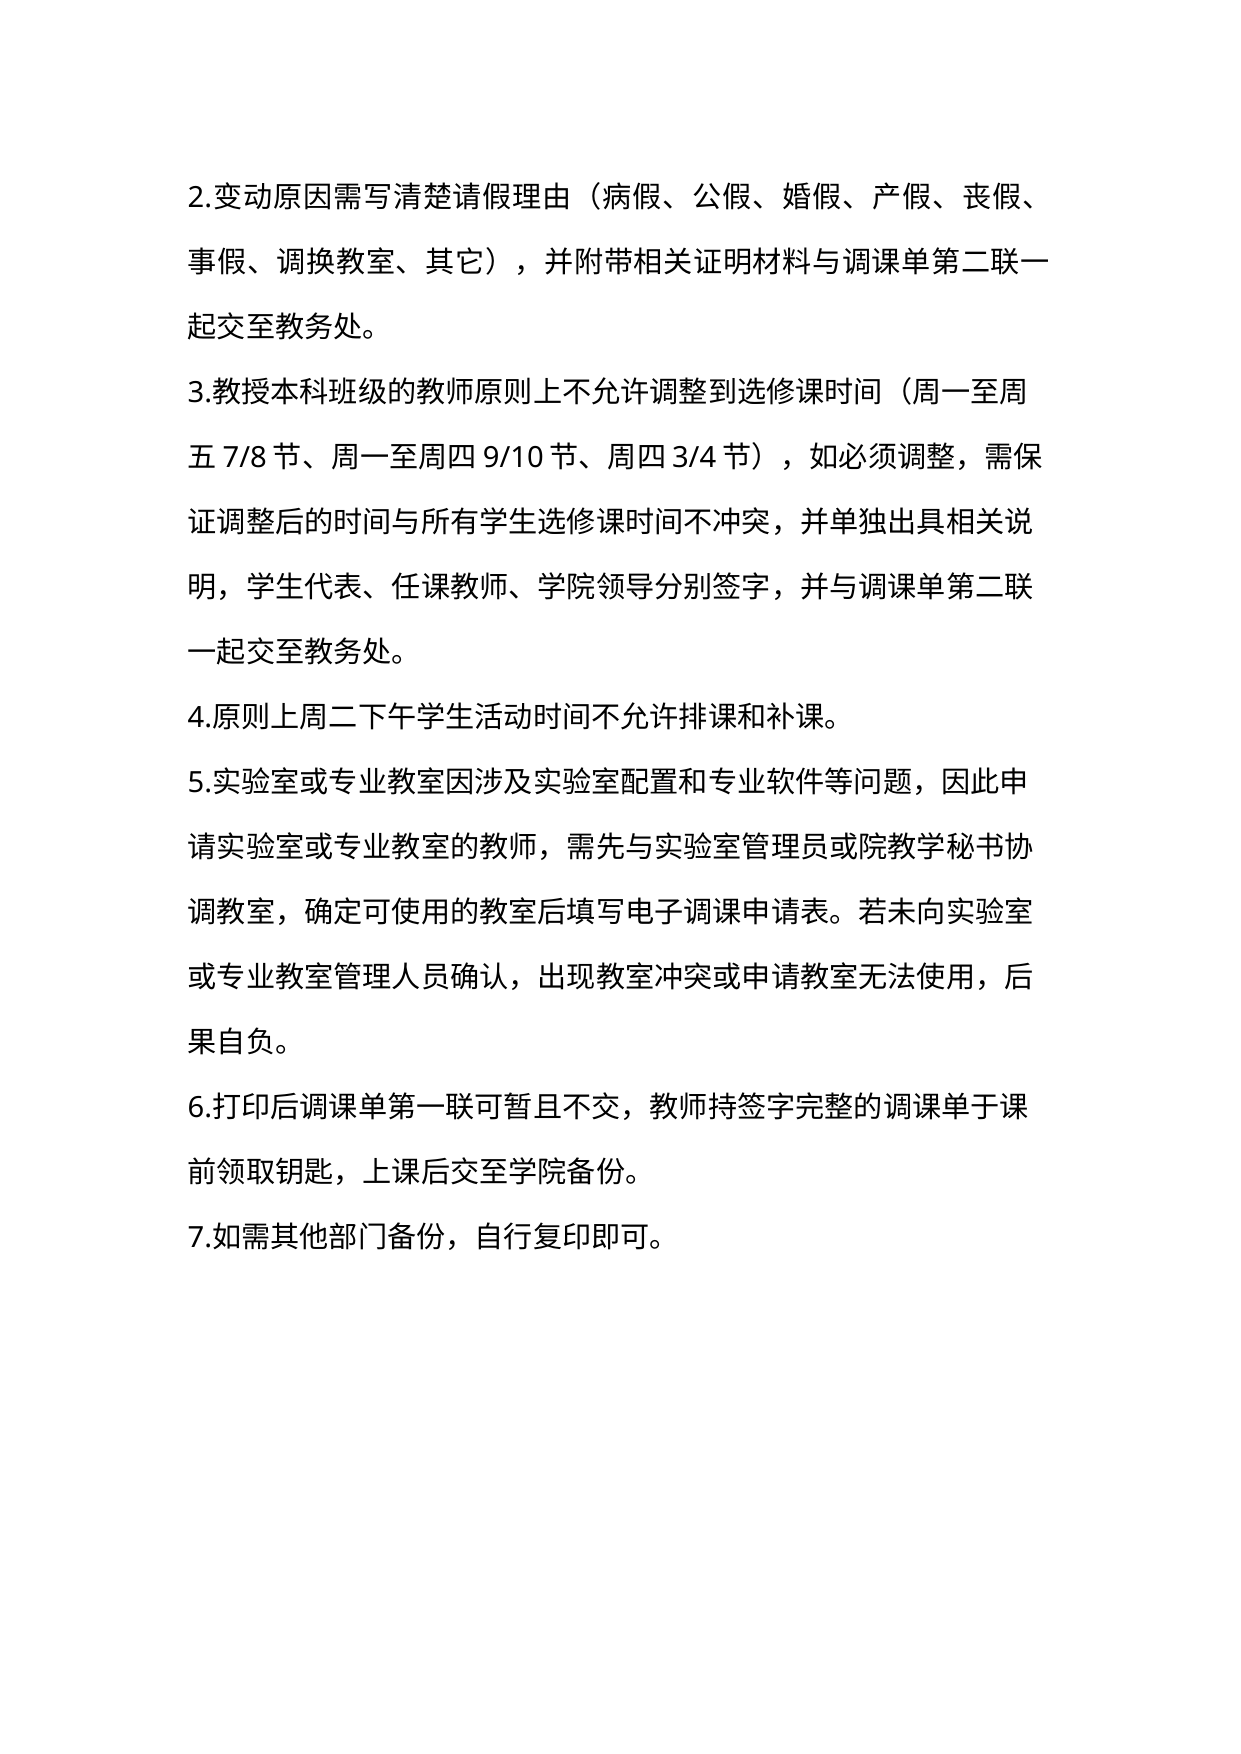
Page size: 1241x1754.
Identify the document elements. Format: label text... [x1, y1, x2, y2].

text 7.如需其他部门备份，自行复印即可。 [187, 1202, 1053, 1267]
text 5.实验室或专业教室因涉及实验室配置和专业软件等问题，因此申请实验室或专业教室的教师，需先与实验室管理员或院教学秘书协调教室，确定可使用的教室后填写电子调课申请表。若未向实验室或专业教室管理人员确认，出现教室冲突或申请教室无法使用，后果自负。 [187, 747, 1053, 1072]
text 2.变动原因需写清楚请假理由（病假、公假、婚假、产假、丧假、事假、调换教室、其它），并附带相关证明材料与调课单第二联一起交至教务处。 [187, 162, 1053, 357]
text 4.原则上周二下午学生活动时间不允许排课和补课。 [187, 682, 1053, 747]
text 3.教授本科班级的教师原则上不允许调整到选修课时间（周一至周五7/8节、周一至周四9/10节、周四3/4节），如必须调整，需保证调整后的时间与所有学生选修课时间不冲突，并单独出具相关说明，学生代表、任课教师、学院领导分别签字，并与调课单第二联一起交至教务处。 [187, 357, 1053, 682]
text 6.打印后调课单第一联可暂且不交，教师持签字完整的调课单于课前领取钥匙，上课后交至学院备份。 [187, 1072, 1053, 1202]
